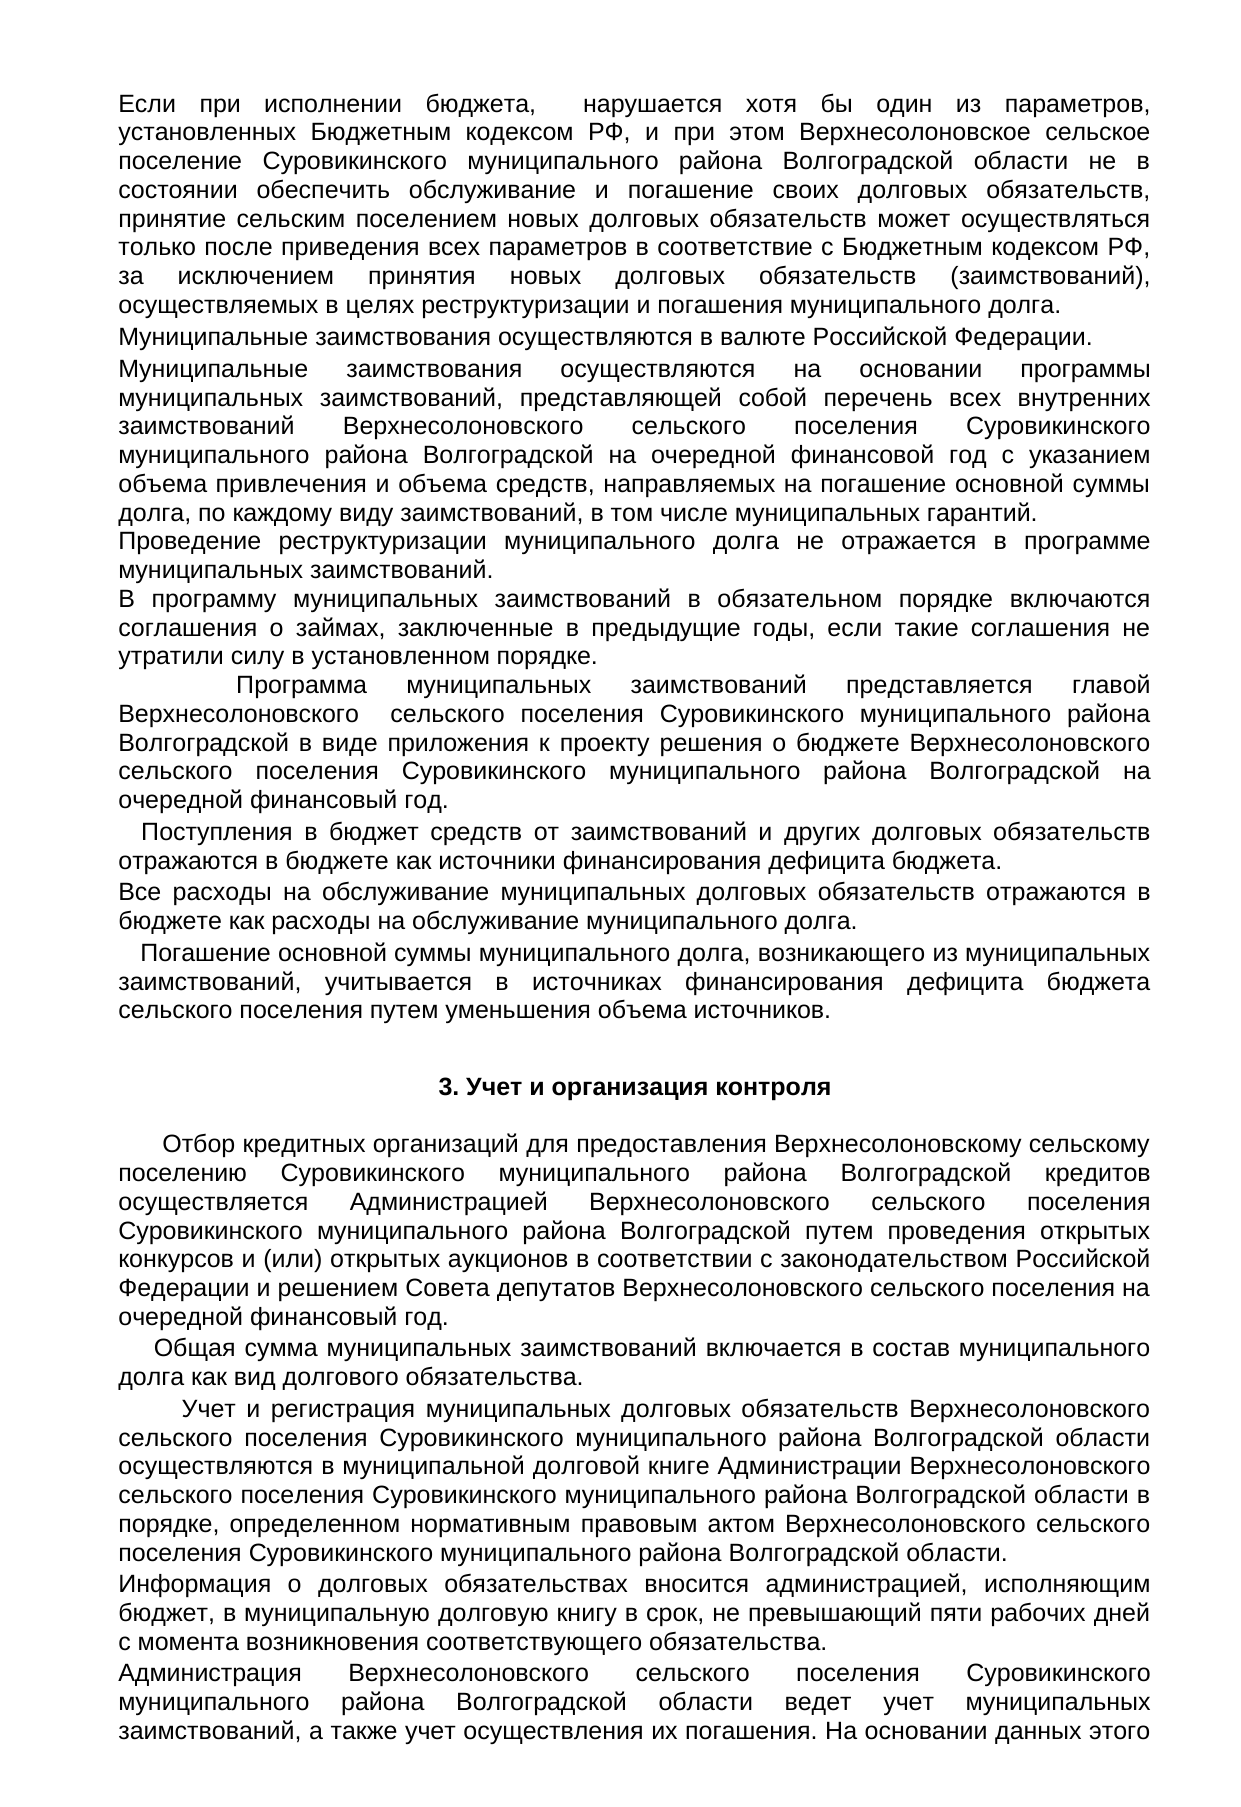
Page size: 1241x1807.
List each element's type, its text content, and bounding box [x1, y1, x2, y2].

text 3. Учет и организация контроля [118, 1072, 1152, 1101]
text Если при исполнении бюджета, нарушается хотя бы один из параметров, установленных Бюджетным кодексом РФ, и при этом Верхнесолоновское сельское поселение Суровикинского муниципального района Волгоградской области не в состоянии обеспечить обслуживание и погашение своих долговых обязательств, принятие сельским поселением новых долговых обязательств может осуществляться только после приведения всех параметров в соответствие с Бюджетным кодексом РФ, за исключением принятия новых долговых обязательств (заимствований), осуществляемых в целях реструктуризации и погашения муниципального долга. [118, 89, 1152, 319]
text Все расходы на обслуживание муниципальных долговых обязательств отражаются в бюджете как расходы на обслуживание муниципального долга. [118, 877, 1152, 935]
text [118, 1658, 1152, 1744]
text Муниципальные заимствования осуществляются на основании программы муниципальных заимствований, представляющей собой перечень всех внутренних заимствований Верхнесолоновского сельского поселения Суровикинского муниципального района Волгоградской на очередной финансовой год с указанием объема привлечения и объема средств, направляемых на погашение основной суммы долга, по каждому виду заимствований, в том числе муниципальных гарантий. [118, 354, 1152, 526]
text Проведение реструктуризации муниципального долга не отражается в программе муниципальных заимствований. [118, 526, 1152, 584]
text В программу муниципальных заимствований в обязательном порядке включаются соглашения о займах, заключенные в предыдущие годы, если такие соглашения не утратили силу в установленном порядке. [118, 584, 1152, 670]
text Поступления в бюджет средств от заимствований и других долговых обязательств отражаются в бюджете как источники финансирования дефицита бюджета. [118, 817, 1152, 874]
text Общая сумма муниципальных заимствований включается в состав муниципального долга как вид долгового обязательства. [118, 1333, 1152, 1391]
text Программа муниципальных заимствований представляется главой Верхнесолоновского сельского поселения Суровикинского муниципального района Волгоградской в виде приложения к проекту решения о бюджете Верхнесолоновского сельского поселения Суровикинского муниципального района Волгоградской на очередной финансовый год. [118, 670, 1152, 814]
text Муниципальные заимствования осуществляются в валюте Российской Федерации. [118, 322, 1152, 351]
text Погашение основной суммы муниципального долга, возникающего из муниципальных заимствований, учитывается в источниках финансирования дефицита бюджета сельского поселения путем уменьшения объема источников. [118, 938, 1152, 1024]
text Информация о долговых обязательствах вносится администрацией, исполняющим бюджет, в муниципальную долговую книгу в срок, не превышающий пяти рабочих дней с момента возникновения соответствующего обязательства. [118, 1569, 1152, 1655]
text Отбор кредитных организаций для предоставления Верхнесолоновскому сельскому поселению Суровикинского муниципального района Волгоградской кредитов осуществляется Администрацией Верхнесолоновского сельского поселения Суровикинского муниципального района Волгоградской путем проведения открытых конкурсов и (или) открытых аукционов в соответствии с законодательством Российской Федерации и решением Совета депутатов Верхнесолоновского сельского поселения на очередной финансовый год. [118, 1129, 1152, 1331]
text Учет и регистрация муниципальных долговых обязательств Верхнесолоновского сельского поселения Суровикинского муниципального района Волгоградской области осуществляются в муниципальной долговой книге Администрации Верхнесолоновского сельского поселения Суровикинского муниципального района Волгоградской области в порядке, определенном нормативным правовым актом Верхнесолоновского сельского поселения Суровикинского муниципального района Волгоградской области. [118, 1394, 1152, 1566]
